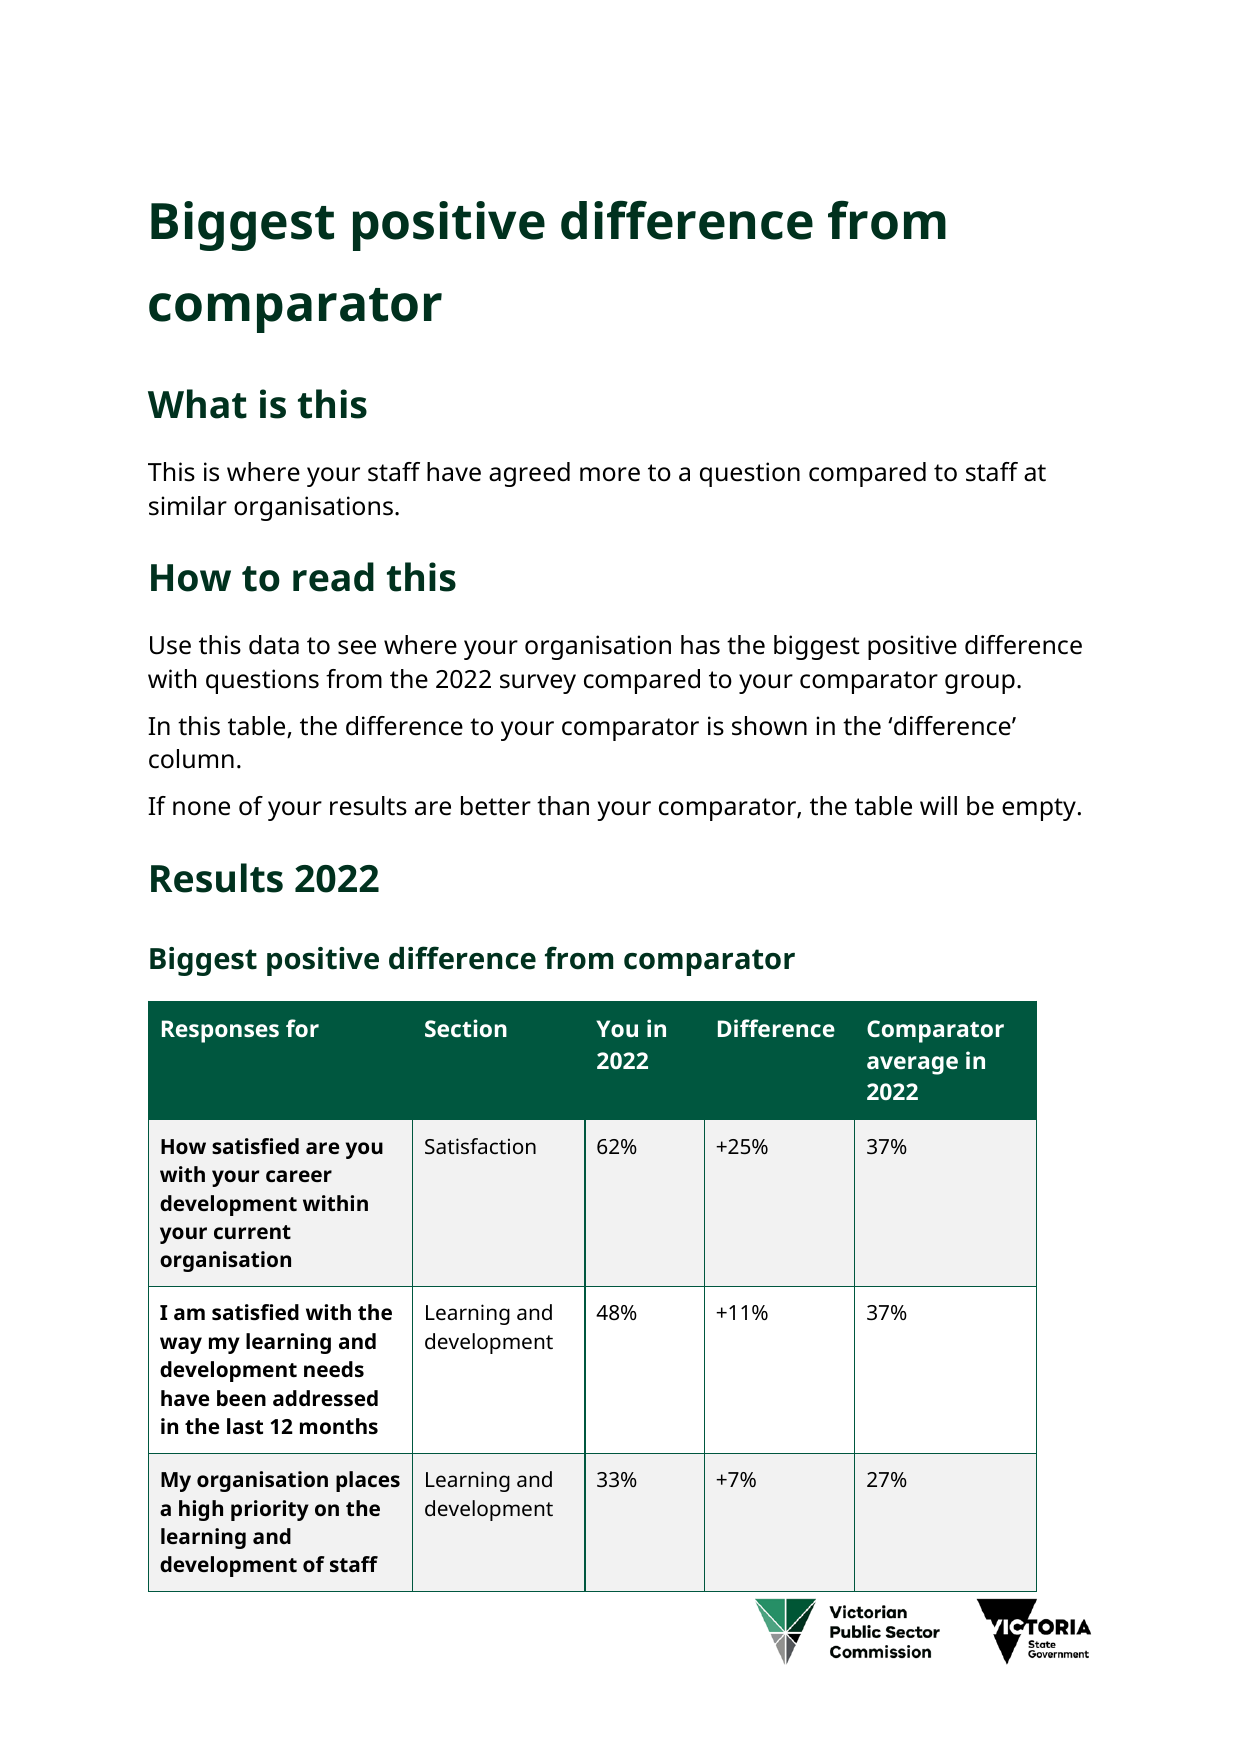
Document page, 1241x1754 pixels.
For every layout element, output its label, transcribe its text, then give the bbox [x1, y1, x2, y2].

subtitle What is this [148, 379, 1092, 430]
text In this table, the difference to your comparator is shown in the ‘difference’ column. [148, 708, 1092, 776]
text If none of your results are better than your comparator, the table will be empty. [148, 789, 1092, 823]
table_cell Learning and development [413, 1454, 584, 1591]
table_cell 27% [855, 1454, 1036, 1591]
table_cell 33% [586, 1454, 704, 1591]
table_cell 37% [855, 1287, 1036, 1452]
subtitle Biggest positive difference from comparator [148, 186, 1092, 336]
subtitle Biggest positive difference from comparator [148, 938, 1092, 978]
table_cell How satisfied are you with your career development within your current organisation [149, 1120, 412, 1286]
table_cell +25% [705, 1120, 854, 1286]
subtitle How to read this [148, 552, 1092, 603]
table_cell +11% [705, 1287, 854, 1452]
text Use this data to see where your organisation has the biggest positive difference with questions from the 2022 survey compared to your comparator group. [148, 628, 1092, 696]
table_cell 37% [855, 1120, 1036, 1286]
table_cell Learning and development [413, 1287, 584, 1452]
text This is where your staff have agreed more to a question compared to staff at similar organisations. [148, 454, 1092, 523]
table_header Section [413, 1002, 584, 1119]
table_cell 62% [586, 1120, 704, 1286]
table_header Comparator average in 2022 [855, 1002, 1036, 1119]
subtitle Results 2022 [148, 852, 1092, 903]
table_cell +7% [705, 1454, 854, 1591]
picture [754, 1598, 1093, 1666]
table_cell My organisation places a high priority on the learning and development of staff [149, 1454, 412, 1591]
table_cell Satisfaction [413, 1120, 584, 1286]
table_cell I am satisfied with the way my learning and development needs have been addressed in the last 12 months [149, 1287, 412, 1452]
table_header Responses for [149, 1002, 412, 1119]
table_header Difference [705, 1002, 854, 1119]
table_cell 48% [586, 1287, 704, 1452]
table_header You in 2022 [586, 1002, 704, 1119]
